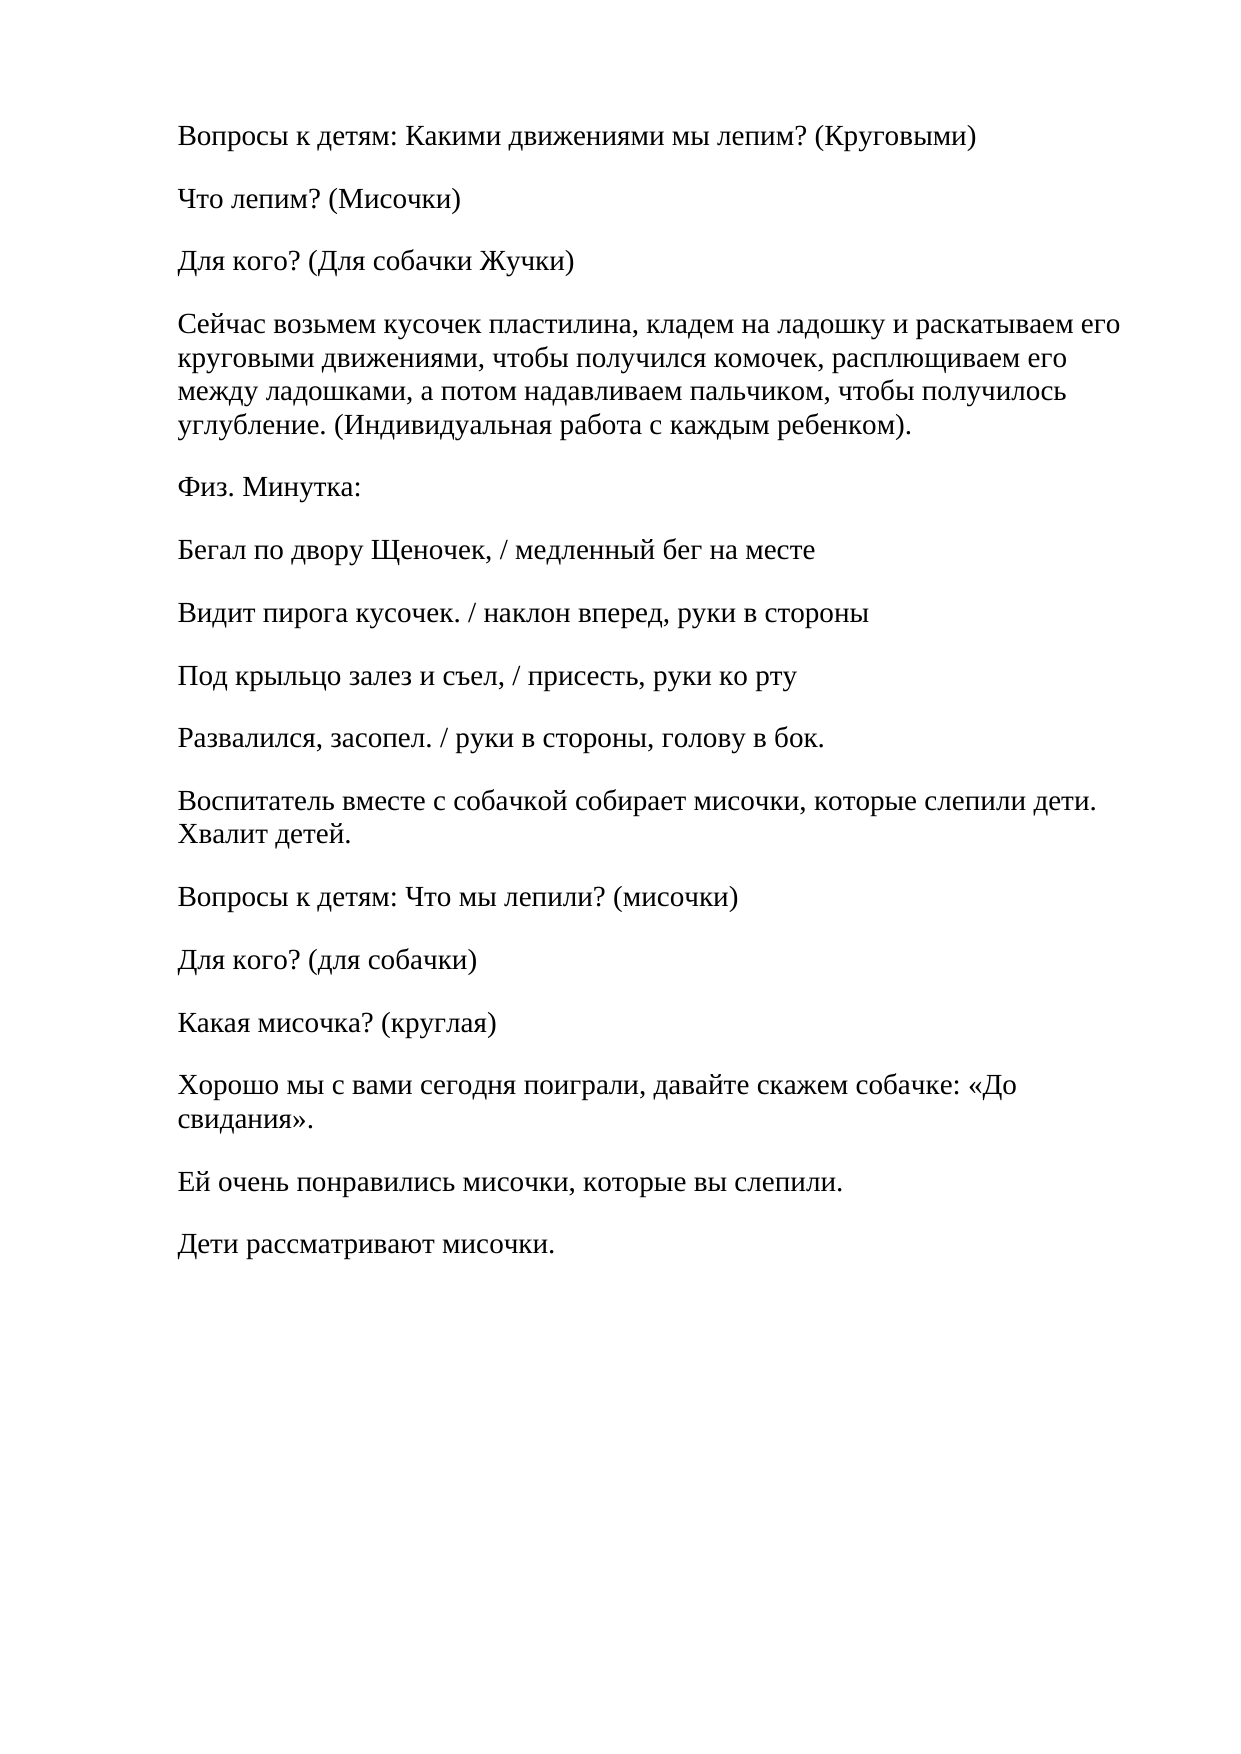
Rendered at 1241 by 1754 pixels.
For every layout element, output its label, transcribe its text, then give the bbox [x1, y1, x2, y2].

text Развалился, засопел. / руки в стороны, голову в бок. [177, 720, 1152, 754]
text Ей очень понравились мисочки, которые вы слепили. [177, 1164, 1152, 1197]
text Для кого? (Для собачки Жучки) [177, 243, 1152, 277]
text Для кого? (для собачки) [177, 942, 1152, 976]
text Под крыльцо залез и съел, / присесть, руки ко рту [177, 658, 1152, 691]
text Какая мисочка? (круглая) [177, 1005, 1152, 1038]
text Вопросы к детям: Какими движениями мы лепим? (Круговыми) [177, 118, 1152, 152]
text Хорошо мы с вами сегодня поиграли, давайте скажем собачке: «До свидания». [177, 1067, 1152, 1134]
text Видит пирога кусочек. / наклон вперед, руки в стороны [177, 595, 1152, 628]
text Дети рассматривают мисочки. [177, 1226, 1152, 1260]
text Воспитатель вместе с собачкой собирает мисочки, которые слепили дети. Хвалит детей. [177, 783, 1152, 850]
text Сейчас возьмем кусочек пластилина, кладем на ладошку и раскатываем его круговыми движениями, чтобы получился комочек, расплющиваем его между ладошками, а потом надавливаем пальчиком, чтобы получилось углубление. (Индивидуальная работа с каждым ребенком). [177, 306, 1152, 440]
text Вопросы к детям: Что мы лепили? (мисочки) [177, 879, 1152, 913]
text Бегал по двору Щеночек, / медленный бег на месте [177, 532, 1152, 566]
text Физ. Минутка: [177, 469, 1152, 503]
text Что лепим? (Мисочки) [177, 181, 1152, 214]
